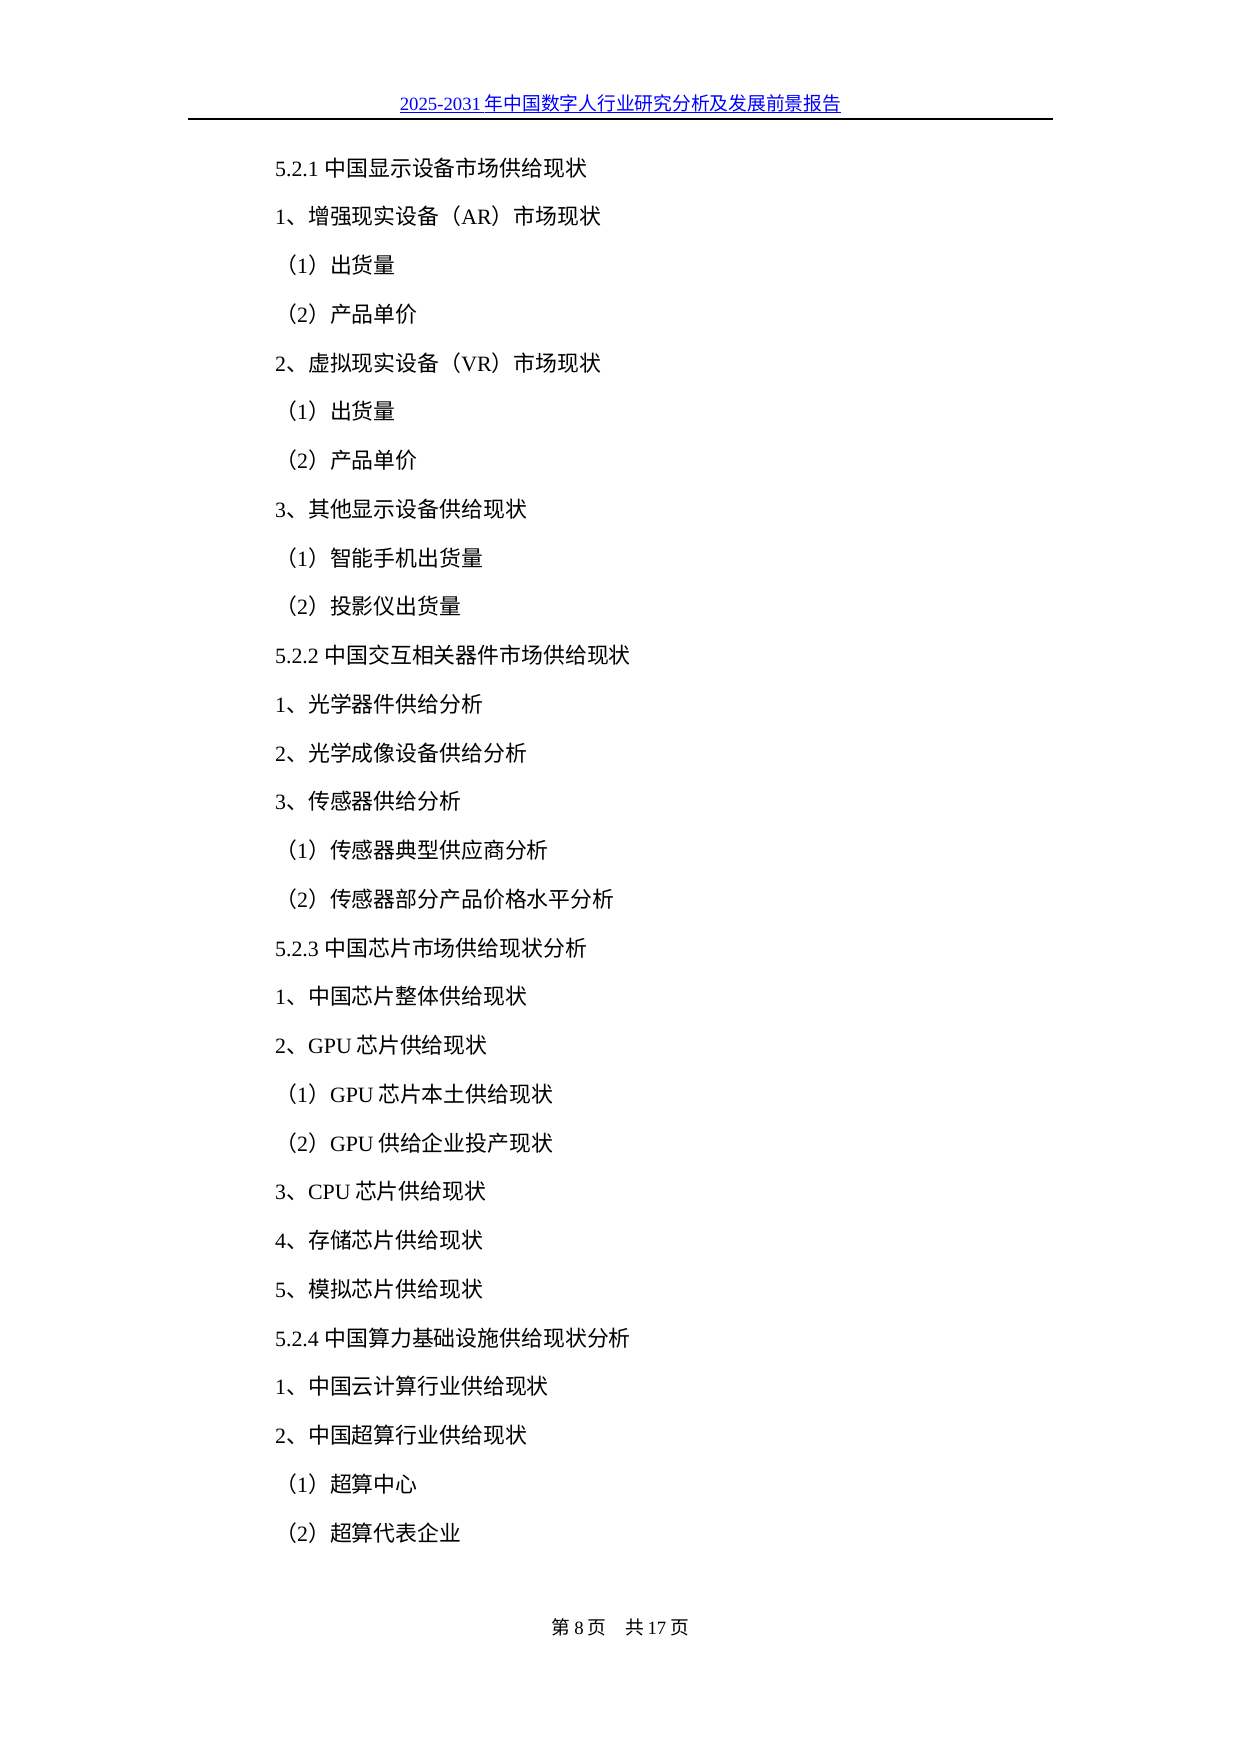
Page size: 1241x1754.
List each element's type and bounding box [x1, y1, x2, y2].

text [187, 150, 1053, 1548]
